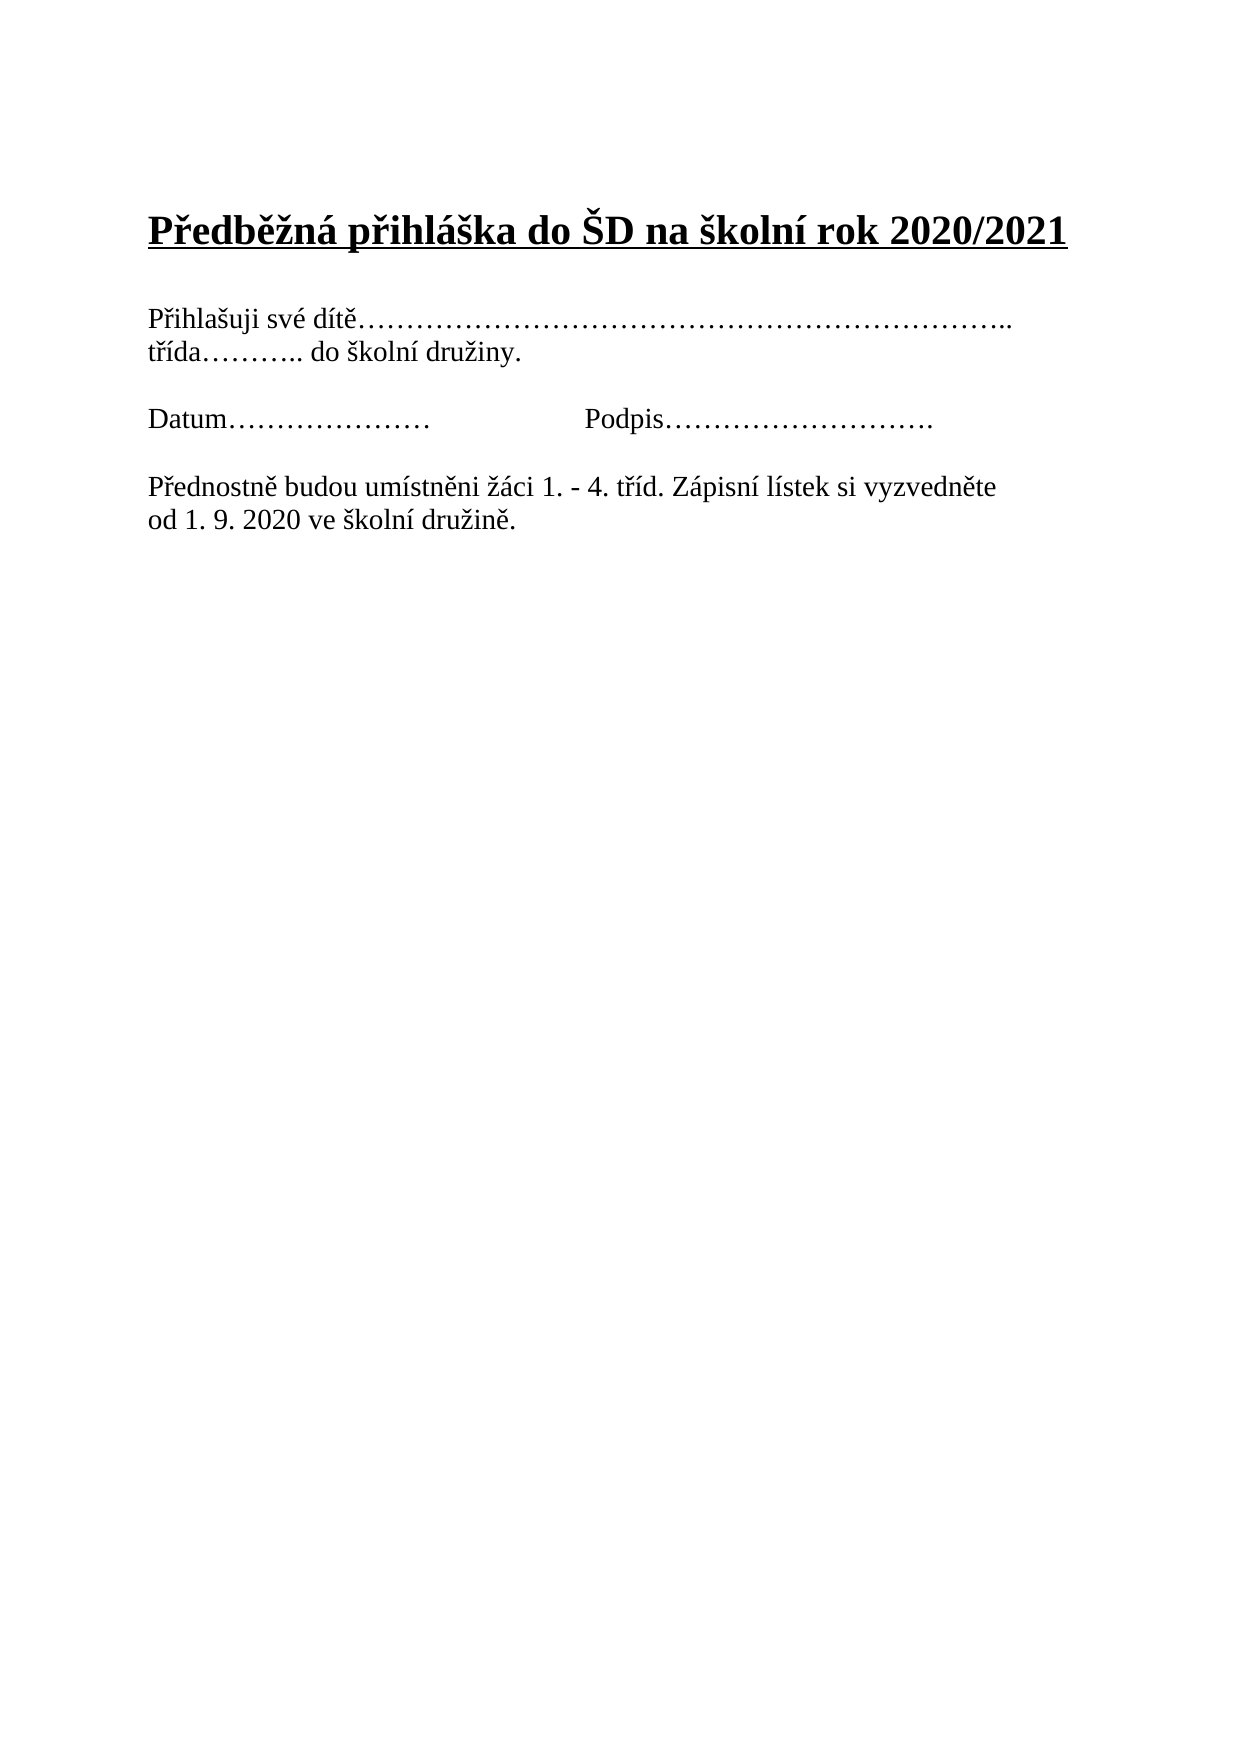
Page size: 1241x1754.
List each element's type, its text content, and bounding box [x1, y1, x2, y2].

text Přihlašuji své dítě………………………………………………………….. [148, 301, 1093, 334]
text Předběžná přihláška do ŠD na školní rok 2020/2021 [148, 205, 1093, 253]
text třída……….. do školní družiny. [148, 334, 1093, 368]
text Datum………………… Podpis………………………. [148, 402, 1093, 435]
text Přednostně budou umístněni žáci 1. - 4. tříd. Zápisní lístek si vyzvedněte od 1. 9. 2020 ve školní družině. [148, 469, 1093, 536]
